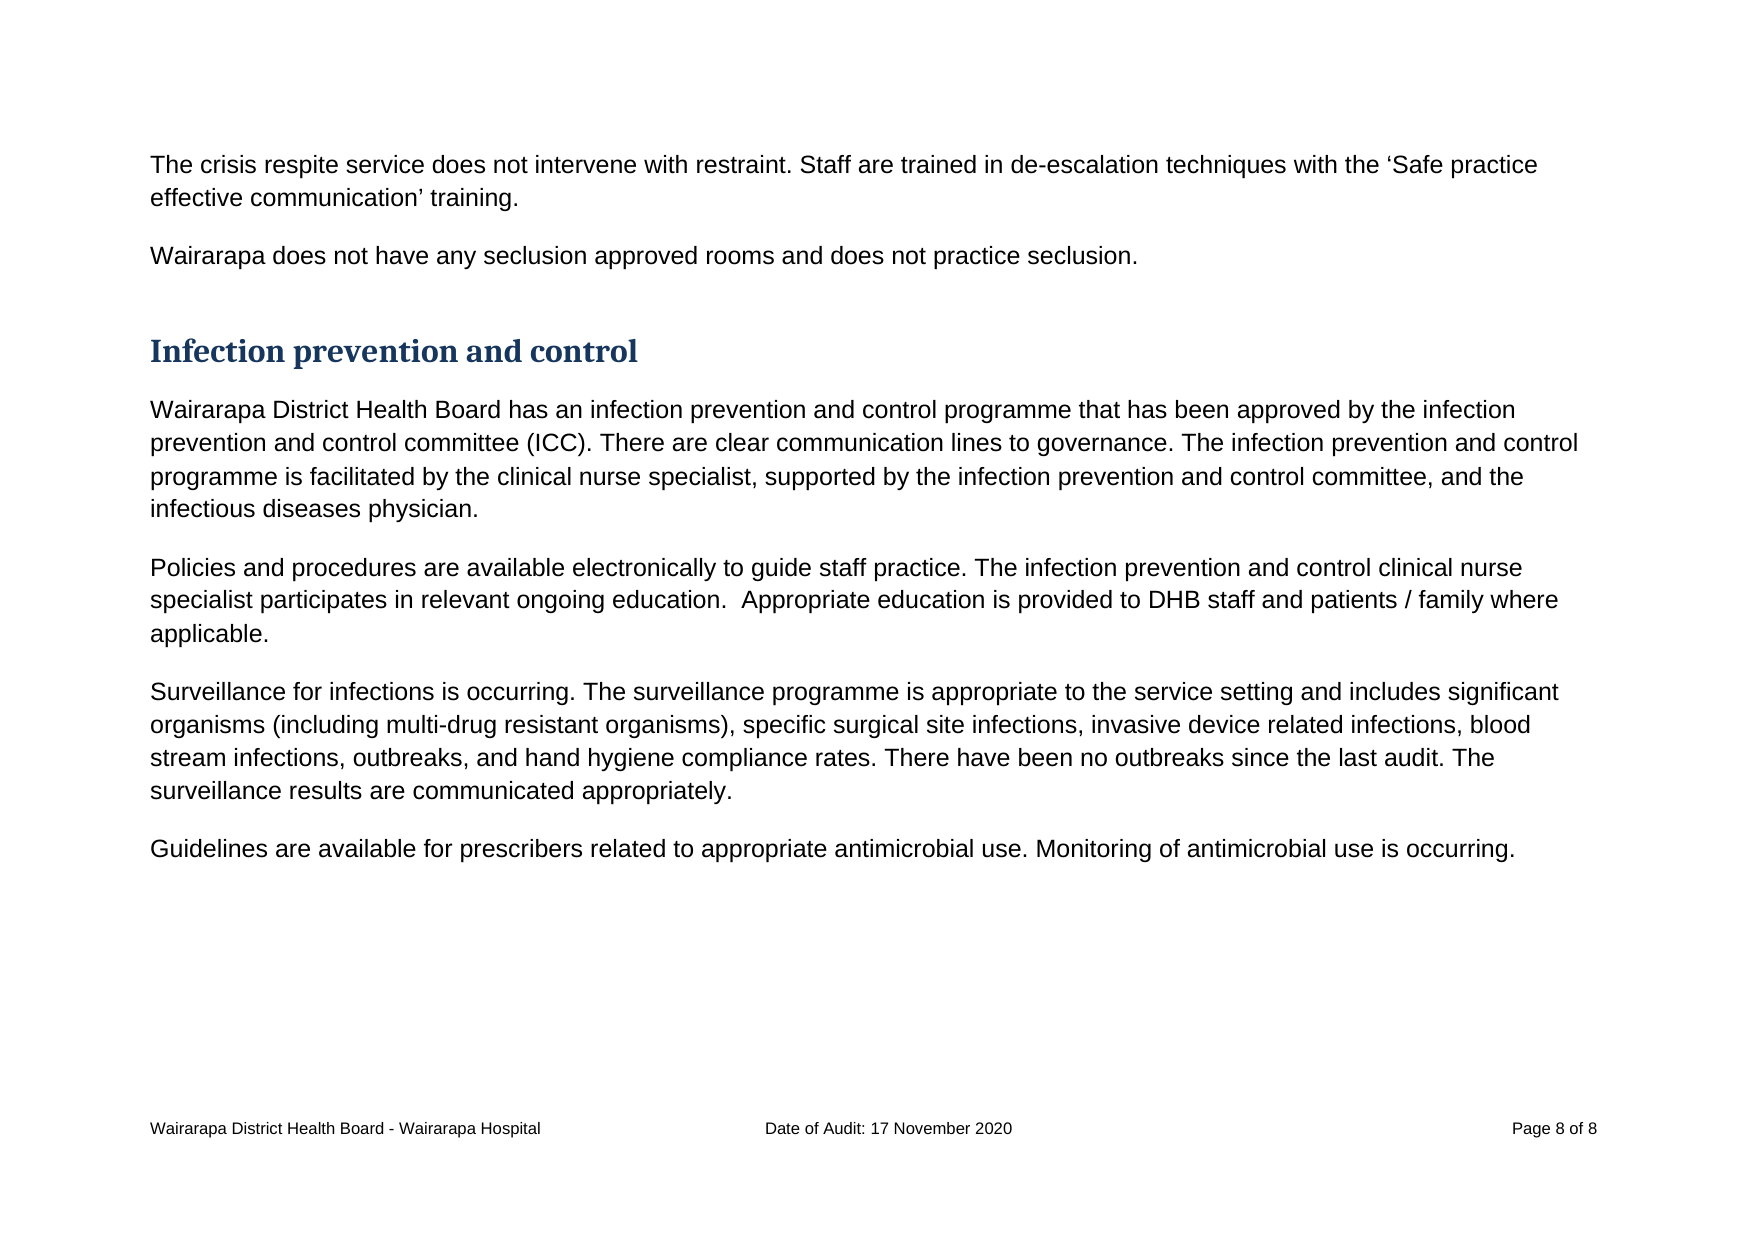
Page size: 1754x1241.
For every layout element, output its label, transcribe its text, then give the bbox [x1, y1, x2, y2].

text Policies and procedures are available electronically to guide staff practice. The infection prevention and control clinical nurse specialist participates in relevant ongoing education. Appropriate education is provided to DHB staff and patients / family where applicable. [150, 552, 1604, 647]
text Surveillance for infections is occurring. The surveillance programme is appropriate to the service setting and includes significant organisms (including multi-drug resistant organisms), specific surgical site infections, invasive device related infections, blood stream infections, outbreaks, and hand hygiene compliance rates. There have been no outbreaks since the last audit. The surveillance results are communicated appropriately. [150, 677, 1604, 804]
text The crisis respite service does not intervene with restraint. Staff are trained in de-escalation techniques with the ‘Safe practice effective communication’ training. [150, 150, 1604, 212]
text Wairarapa does not have any seclusion approved rooms and does not practice seclusion. [150, 241, 1604, 270]
subtitle Infection prevention and control [150, 332, 1604, 370]
text Guidelines are available for prescribers related to appropriate antimicrobial use. Monitoring of antimicrobial use is occurring. [150, 834, 1604, 862]
text Wairarapa District Health Board has an infection prevention and control programme that has been approved by the infection prevention and control committee (ICC). There are clear communication lines to governance. The infection prevention and control programme is facilitated by the clinical nurse specialist, supported by the infection prevention and control committee, and the infectious diseases physician. [150, 395, 1604, 523]
